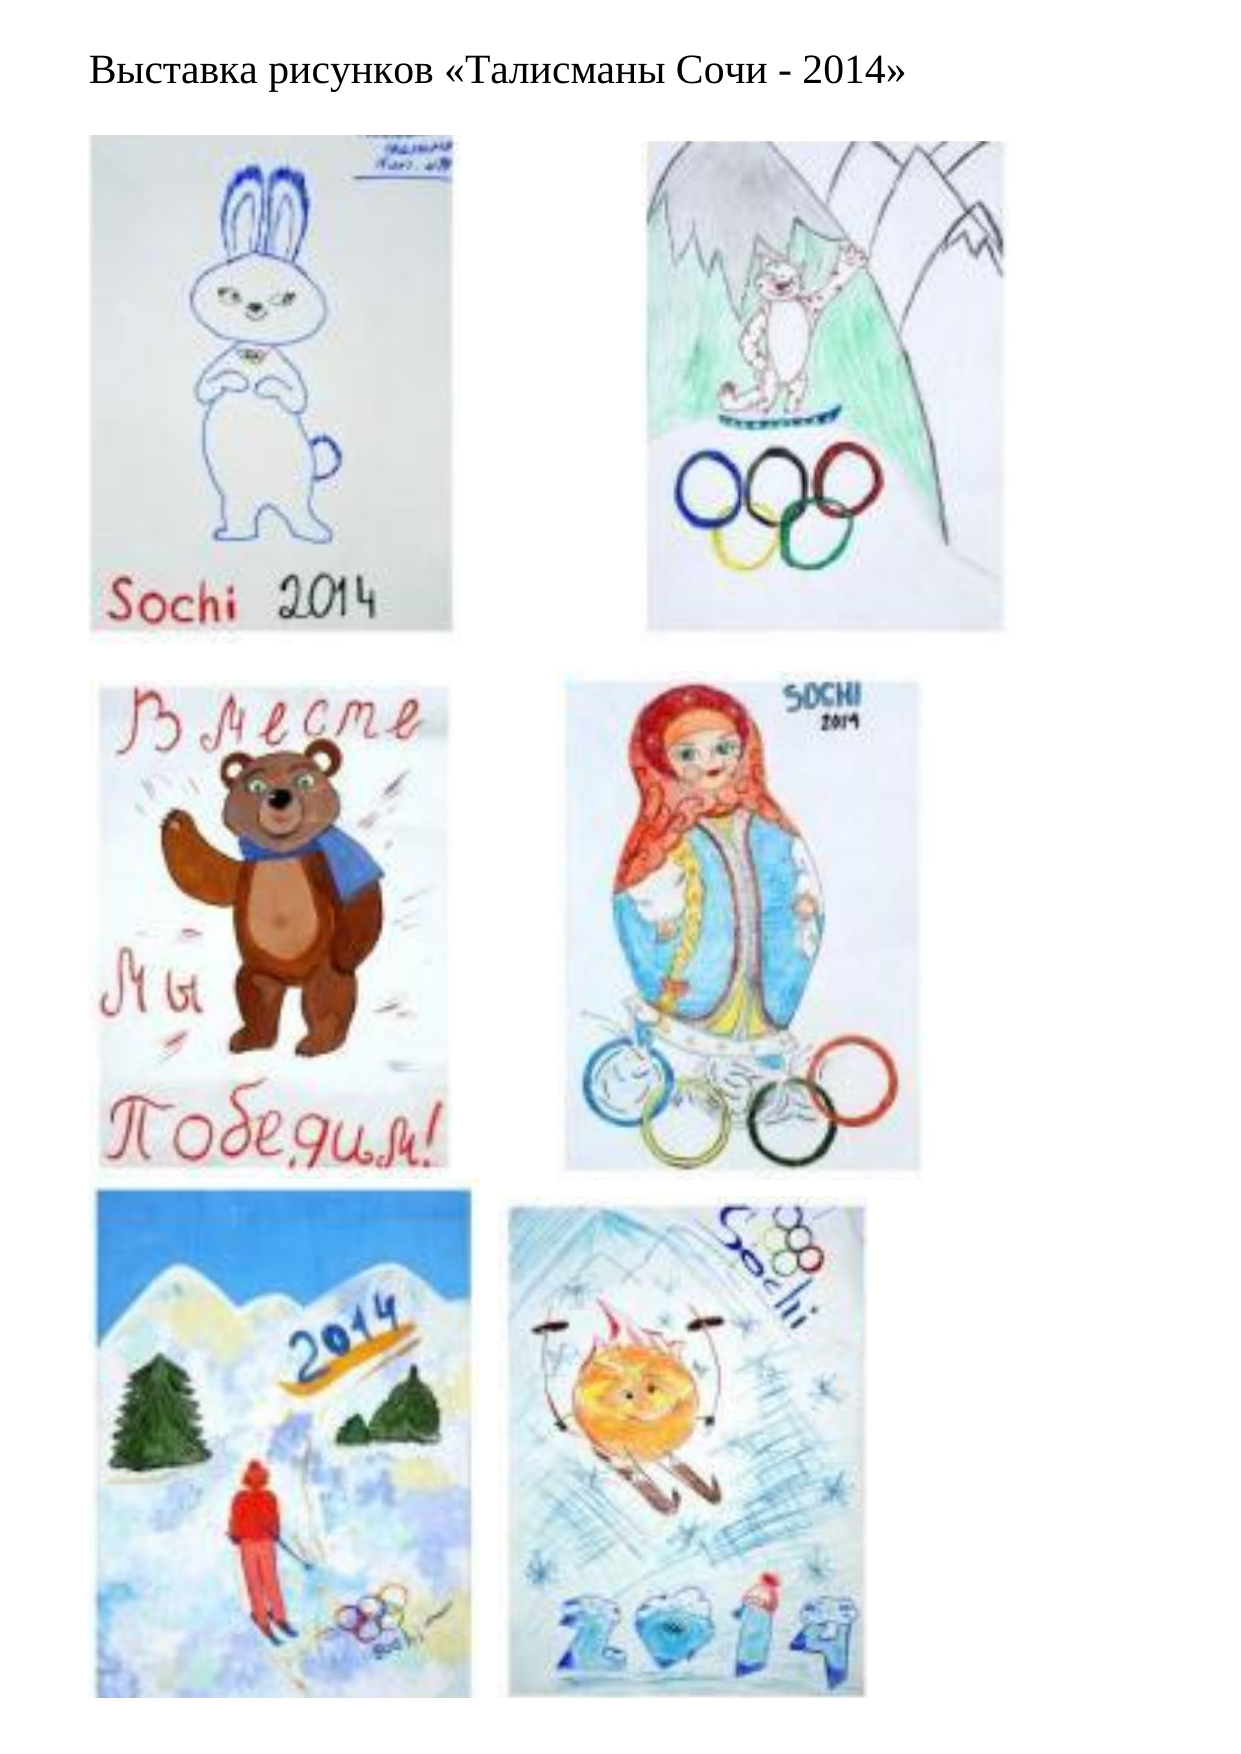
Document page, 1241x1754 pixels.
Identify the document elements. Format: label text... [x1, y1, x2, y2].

picture [556, 671, 935, 1180]
text Выставка рисунков «Талисманы Сочи - 2014» [88, 44, 1226, 92]
picture [497, 1196, 868, 1698]
picture [88, 680, 479, 1698]
picture [88, 135, 461, 644]
picture [640, 141, 1019, 644]
